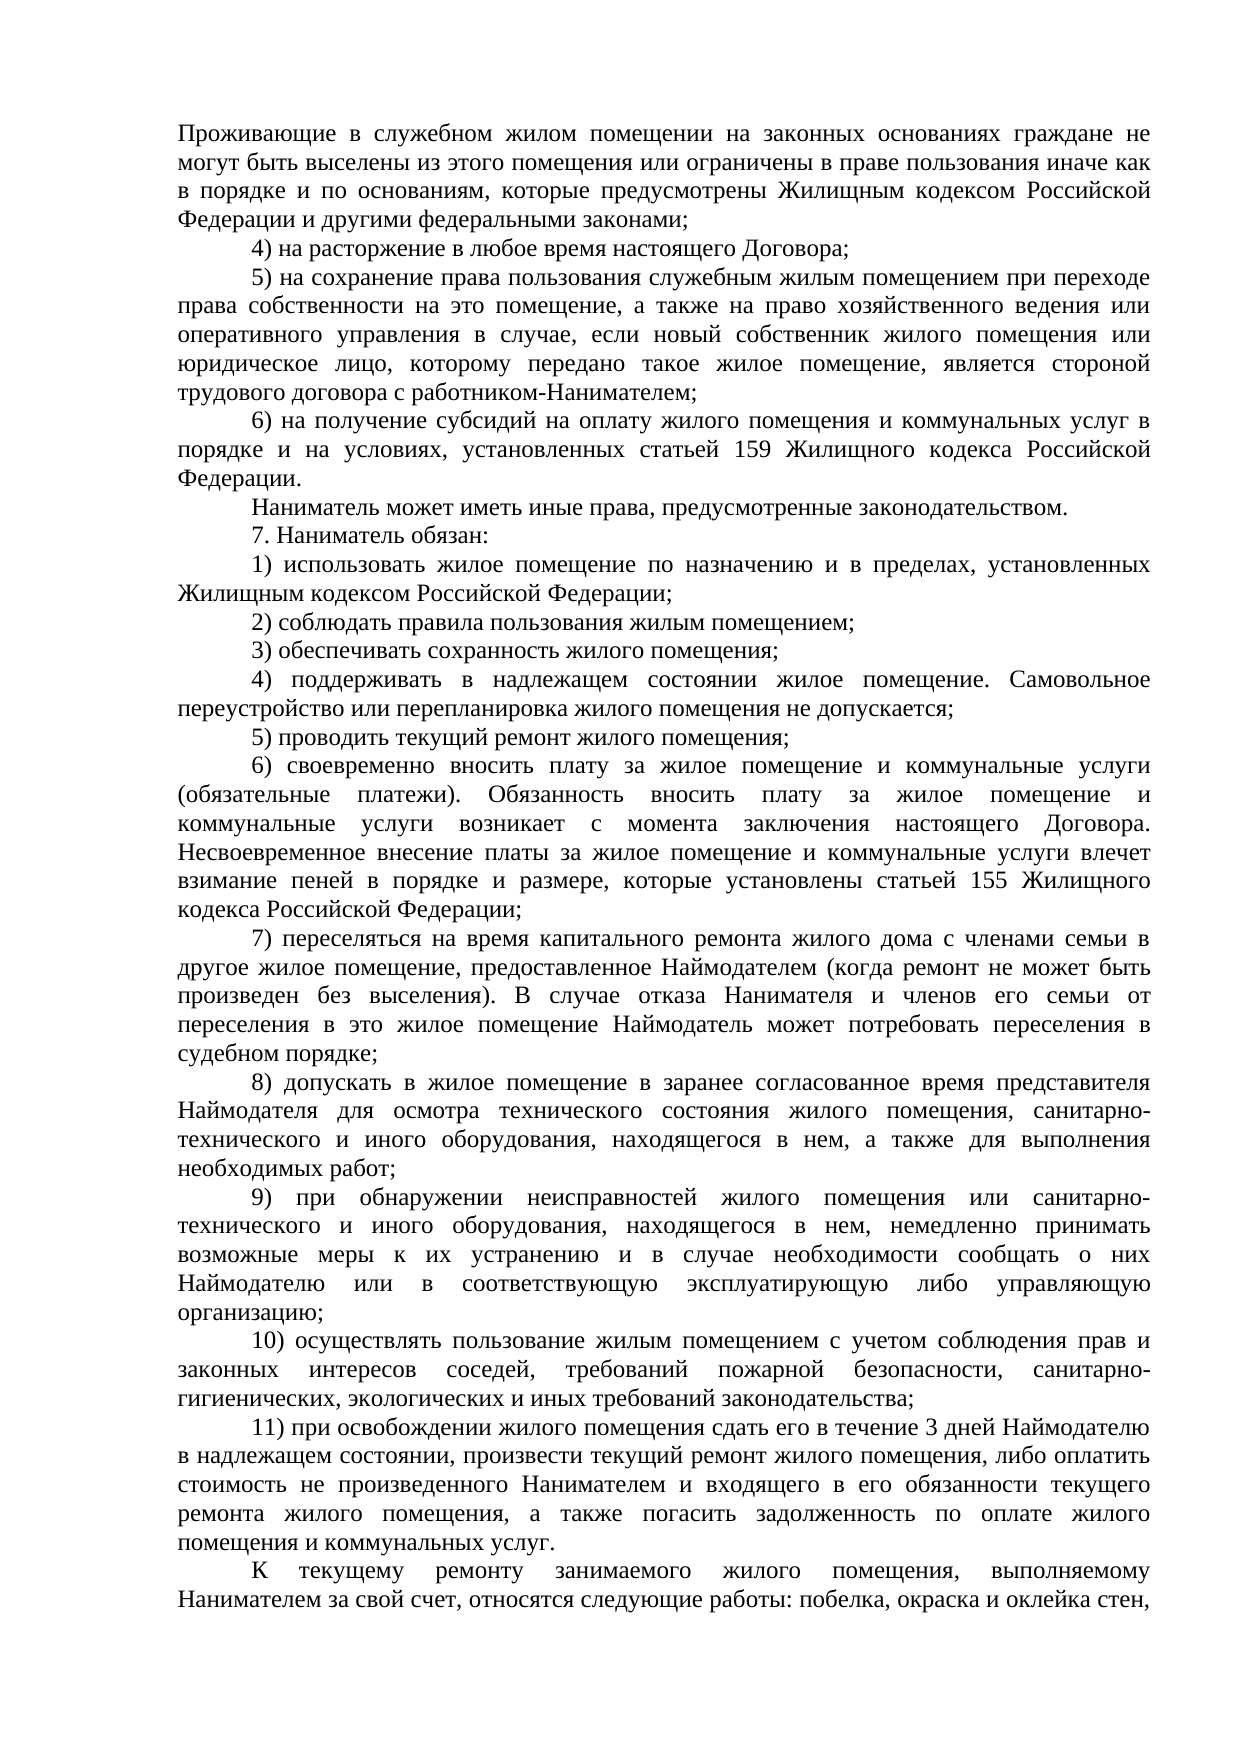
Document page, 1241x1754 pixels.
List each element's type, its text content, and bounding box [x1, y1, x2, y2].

text 1) использовать жилое помещение по назначению и в пределах, установленных Жилищным кодексом Российской Федерации; [177, 549, 1152, 607]
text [177, 1556, 1152, 1613]
text 7) переселяться на время капитального ремонта жилого дома с членами семьи в другое жилое помещение, предоставленное Наймодателем (когда ремонт не может быть произведен без выселения). В случае отказа Нанимателя и членов его семьи от переселения в это жилое помещение Наймодатель может потребовать переселения в судебном порядке; [177, 923, 1152, 1067]
text 9) при обнаружении неисправностей жилого помещения или санитарно-технического и иного оборудования, находящегося в нем, немедленно принимать возможные меры к их устранению и в случае необходимости сообщать о них Наймодателю или в соответствующую эксплуатирующую либо управляющую организацию; [177, 1182, 1152, 1326]
text 2) соблюдать правила пользования жилым помещением; [177, 607, 1152, 636]
text 11) при освобождении жилого помещения сдать его в течение 3 дней Наймодателю в надлежащем состоянии, произвести текущий ремонт жилого помещения, либо оплатить стоимость не произведенного Нанимателем и входящего в его обязанности текущего ремонта жилого помещения, а также погасить задолженность по оплате жилого помещения и коммунальных услуг. [177, 1412, 1152, 1556]
text 5) проводить текущий ремонт жилого помещения; [177, 722, 1152, 751]
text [177, 118, 1152, 233]
text 3) обеспечивать сохранность жилого помещения; [177, 636, 1152, 664]
text 7. Наниматель обязан: [177, 521, 1152, 549]
text 10) осуществлять пользование жилым помещением с учетом соблюдения прав и законных интересов соседей, требований пожарной безопасности, санитарно-гигиенических, экологических и иных требований законодательства; [177, 1326, 1152, 1412]
text 6) своевременно вносить плату за жилое помещение и коммунальные услуги (обязательные платежи). Обязанность вносить плату за жилое помещение и коммунальные услуги возникает с момента заключения настоящего Договора. Несвоевременное внесение платы за жилое помещение и коммунальные услуги влечет взимание пеней в порядке и размере, которые установлены статьей 155 Жилищного кодекса Российской Федерации; [177, 751, 1152, 923]
text Наниматель может иметь иные права, предусмотренные законодательством. [177, 492, 1152, 521]
text 6) на получение субсидий на оплату жилого помещения и коммунальных услуг в порядке и на условиях, установленных статьей 159 Жилищного кодекса Российской Федерации. [177, 406, 1152, 492]
text 4) на расторжение в любое время настоящего Договора; [177, 233, 1152, 262]
text 4) поддерживать в надлежащем состоянии жилое помещение. Самовольное переустройство или перепланировка жилого помещения не допускается; [177, 664, 1152, 722]
text 5) на сохранение права пользования служебным жилым помещением при переходе права собственности на это помещение, а также на право хозяйственного ведения или оперативного управления в случае, если новый собственник жилого помещения или юридическое лицо, которому передано такое жилое помещение, является стороной трудового договора с работником-Нанимателем; [177, 262, 1152, 406]
text 8) допускать в жилое помещение в заранее согласованное время представителя Наймодателя для осмотра технического состояния жилого помещения, санитарно-технического и иного оборудования, находящегося в нем, а также для выполнения необходимых работ; [177, 1067, 1152, 1182]
